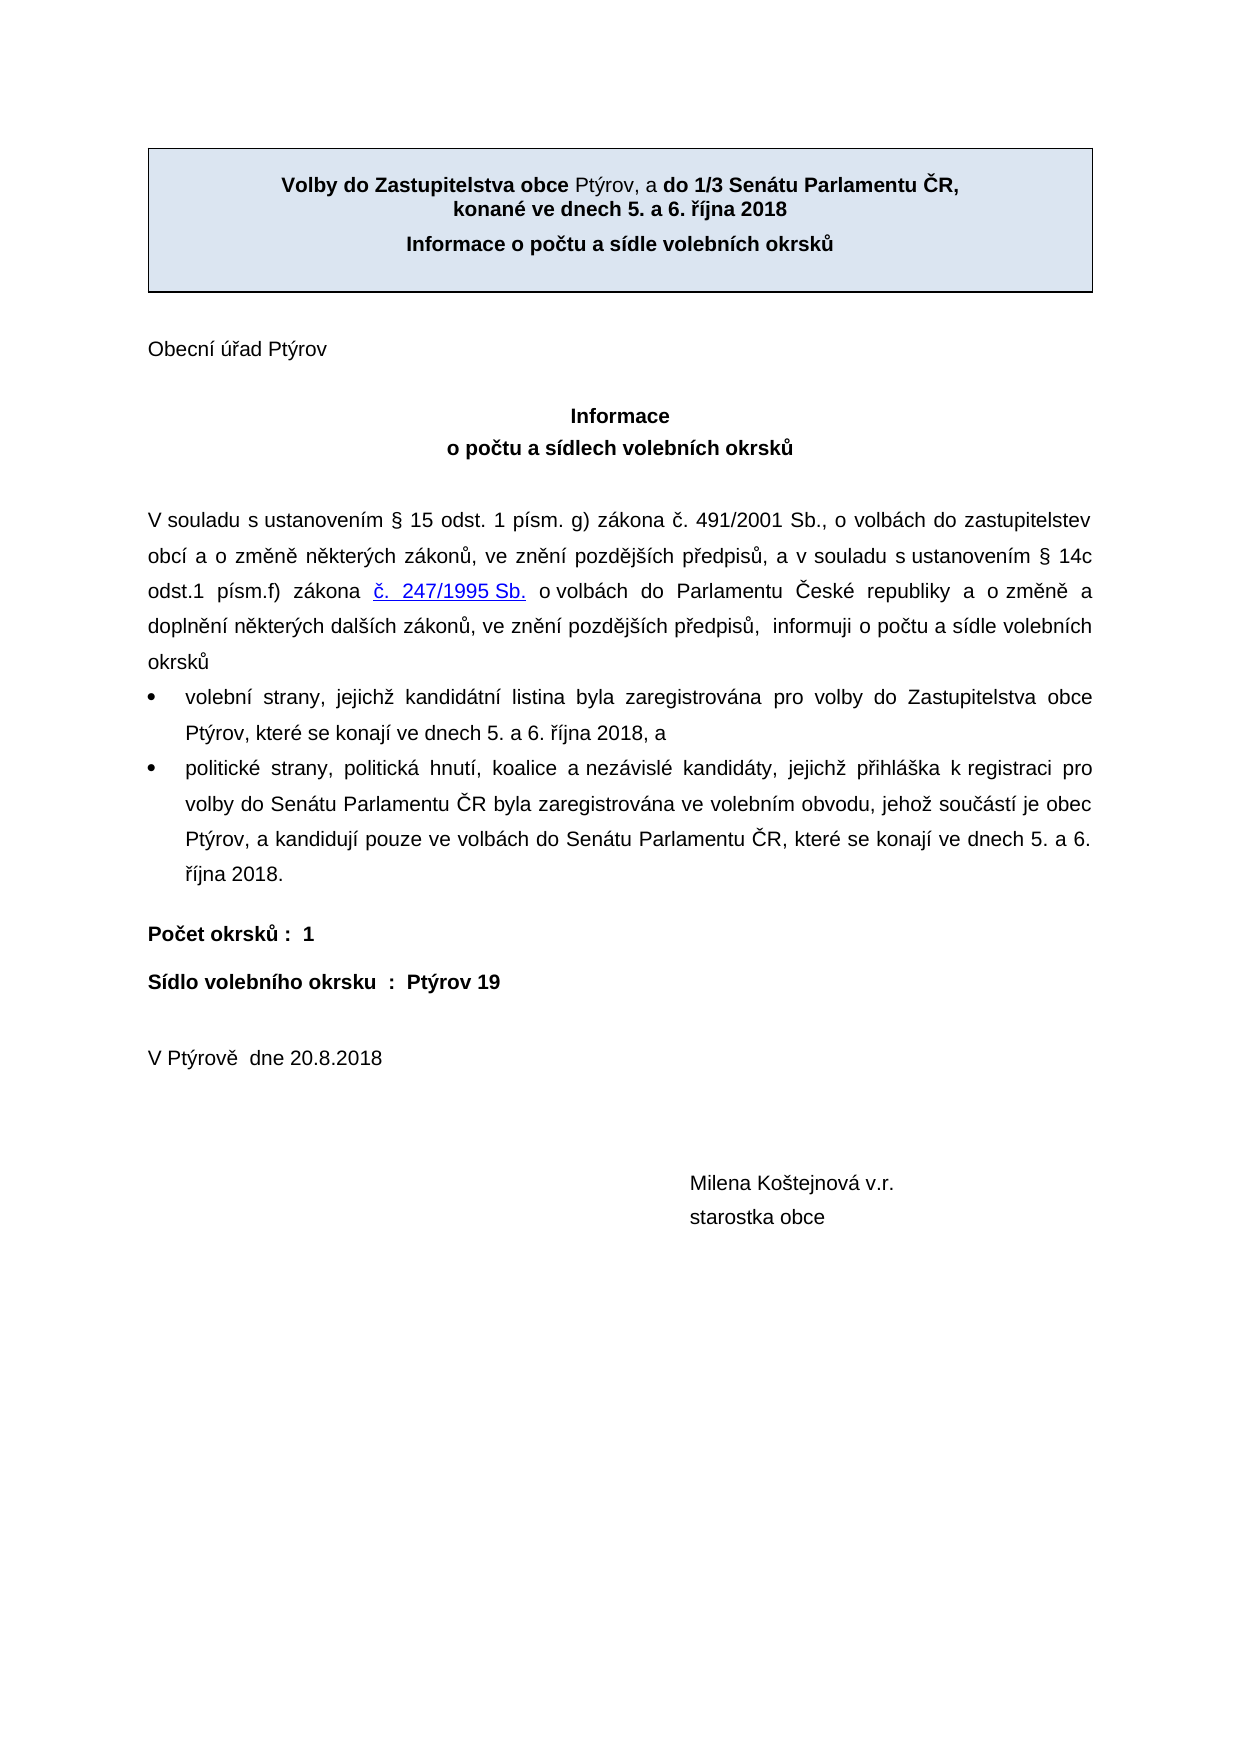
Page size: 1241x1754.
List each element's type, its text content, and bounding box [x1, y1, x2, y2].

text Informace [148, 399, 1093, 430]
text Obecní úřad Ptýrov [148, 328, 1093, 363]
text o počtu a sídlech volebních okrsků [148, 430, 1093, 461]
table_header Volby do Zastupitelstva obce Ptýrov, a do 1/3 Senátu Parlamentu ČR, konané ve dnech 5. a 6. října 2018 Informace o počtu a sídle volebních okrsků [149, 149, 1092, 291]
text starostka obce [148, 1196, 1093, 1231]
text V Ptýrově dne 20.8.2018 [148, 1046, 1093, 1070]
list politické strany, politická hnutí, koalice a nezávislé kandidáty, jejichž přihláška k registraci pro volby do Senátu Parlamentu ČR byla zaregistrována ve volebním obvodu, jehož součástí je obec Ptýrov, a kandidují pouze ve volbách do Senátu Parlamentu ČR, které se konají ve dnech 5. a 6. října 2018. [148, 744, 1093, 886]
text Sídlo volebního okrsku : Ptýrov 19 [148, 969, 1093, 993]
list volební strany, jejichž kandidátní listina byla zaregistrována pro volby do Zastupitelstva obce Ptýrov, které se konají ve dnech 5. a 6. října 2018, a [148, 674, 1093, 744]
text Milena Koštejnová v.r. [148, 1171, 1093, 1196]
text Počet okrsků : 1 [148, 922, 1093, 946]
text V souladu s ustanovením § 15 odst. 1 písm. g) zákona č. 491/2001 Sb., o volbách do zastupitelstev obcí a o změně některých zákonů, ve znění pozdějších předpisů, a v souladu s ustanovením § 14c odst.1 písm.f) zákona č. 247/1995 Sb. o volbách do Parlamentu České republiky a o změně a doplnění některých dalších zákonů, ve znění pozdějších předpisů, informuji o počtu a sídle volebních okrsků [148, 497, 1093, 674]
